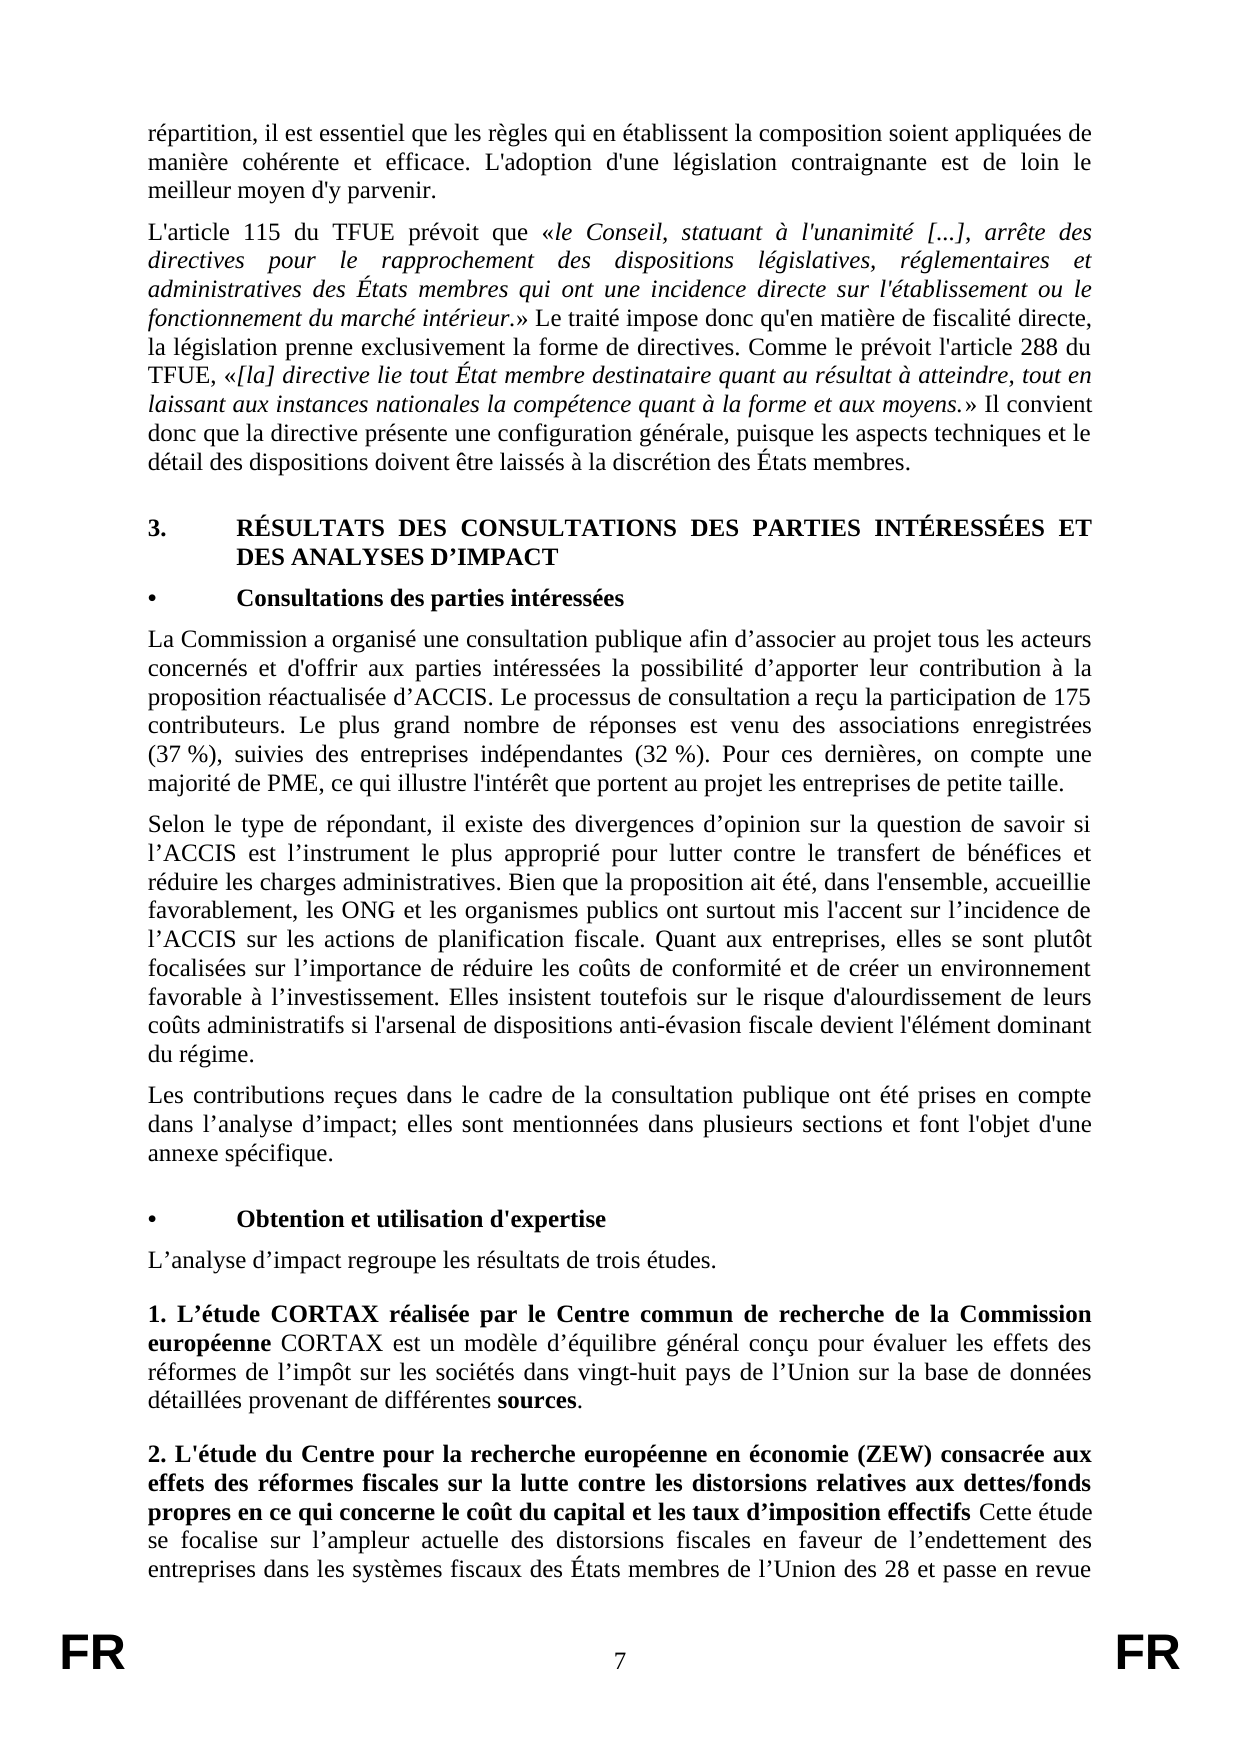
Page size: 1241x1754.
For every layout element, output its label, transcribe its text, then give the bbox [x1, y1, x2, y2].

subtitle • Obtention et utilisation d'expertise [148, 1204, 1093, 1233]
subtitle • Consultations des parties intéressées [148, 583, 1093, 612]
text Les contributions reçues dans le cadre de la consultation publique ont été prises en compte dans l’analyse d’impact; elles sont mentionnées dans plusieurs sections et font l'objet d'une annexe spécifique. [148, 1081, 1093, 1167]
text L'article 115 du TFUE prévoit que «le Conseil, statuant à l'unanimité [...], arrête des directives pour le rapprochement des dispositions législatives, réglementaires et administratives des États membres qui ont une incidence directe sur l'établissement ou le fonctionnement du marché intérieur.» Le traité impose donc qu'en matière de fiscalité directe, la législation prenne exclusivement la forme de directives. Comme le prévoit l'article 288 du TFUE, «[la] directive lie tout État membre destinataire quant au résultat à atteindre, tout en laissant aux instances nationales la compétence quant à la forme et aux moyens.» Il convient donc que la directive présente une configuration générale, puisque les aspects techniques et le détail des dispositions doivent être laissés à la discrétion des États membres. [148, 217, 1093, 476]
text L’analyse d’impact regroupe les résultats de trois études. [148, 1246, 1093, 1274]
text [148, 118, 1093, 204]
text La Commission a organisé une consultation publique afin d’associer au projet tous les acteurs concernés et d'offrir aux parties intéressées la possibilité d’apporter leur contribution à la proposition réactualisée d’ACCIS. Le processus de consultation a reçu la participation de 175 contributeurs. Le plus grand nombre de réponses est venu des associations enregistrées (37 %), suivies des entreprises indépendantes (32 %). Pour ces dernières, on compte une majorité de PME, ce qui illustre l'intérêt que portent au projet les entreprises de petite taille. [148, 624, 1093, 797]
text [148, 1439, 1093, 1583]
text 1. L’étude CORTAX réalisée par le Centre commun de recherche de la Commission européenne CORTAX est un modèle d’équilibre général conçu pour évaluer les effets des réformes de l’impôt sur les sociétés dans vingt-huit pays de l’Union sur la base de données détaillées provenant de différentes sources. [148, 1299, 1093, 1414]
text Selon le type de répondant, il existe des divergences d’opinion sur la question de savoir si l’ACCIS est l’instrument le plus approprié pour lutter contre le transfert de bénéfices et réduire les charges administratives. Bien que la proposition ait été, dans l'ensemble, accueillie favorablement, les ONG et les organismes publics ont surtout mis l'accent sur l’incidence de l’ACCIS sur les actions de planification fiscale. Quant aux entreprises, elles se sont plutôt focalisées sur l’importance de réduire les coûts de conformité et de créer un environnement favorable à l’investissement. Elles insistent toutefois sur le risque d'alourdissement de leurs coûts administratifs si l'arsenal de dispositions anti-évasion fiscale devient l'élément dominant du régime. [148, 809, 1093, 1068]
subtitle 3. RÉSULTATS DES CONSULTATIONS DES PARTIES INTÉRESSÉES ET DES ANALYSES D’IMPACT [148, 513, 1093, 571]
